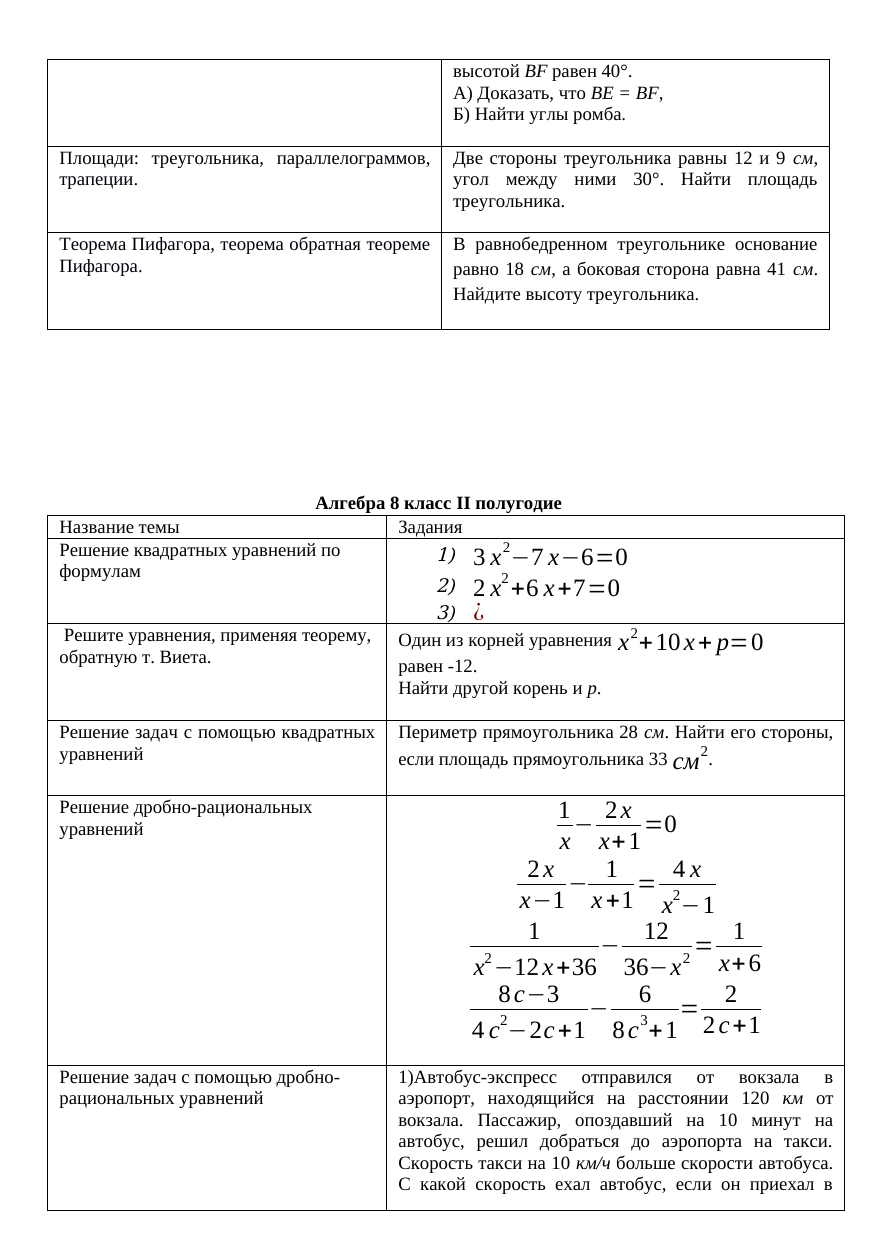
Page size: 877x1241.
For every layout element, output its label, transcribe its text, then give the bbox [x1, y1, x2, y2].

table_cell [442, 60, 829, 146]
table_cell Решение квадратных уравнений по формулам [48, 539, 386, 623]
table_cell Решите уравнения, применяя теорему, обратную т. Виета. [48, 624, 386, 720]
table_cell Решение дробно-рациональных уравнений [48, 796, 386, 1064]
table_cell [48, 60, 441, 146]
table_header Название темы [48, 516, 386, 537]
table_cell Один из корней уравнения равен -12. Найти другой корень и р. [387, 624, 844, 720]
table_cell Теорема Пифагора, теорема обратная теореме Пифагора. [48, 233, 441, 329]
table_cell Две стороны треугольника равны 12 и 9 см, угол между ними 30°. Найти площадь треугольника. [442, 147, 829, 232]
table_cell Решение задач с помощью квадратных уравнений [48, 721, 386, 795]
table_header Задания [387, 516, 844, 537]
table_cell Площади: треугольника, параллелограммов, трапеции. [48, 147, 441, 232]
table_cell [387, 539, 844, 623]
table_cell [387, 1066, 844, 1209]
table_cell [387, 796, 844, 1064]
table_cell В равнобедренном треугольнике основание равно 18 см, а боковая сторона равна 41 см. Найдите высоту треугольника. [442, 233, 829, 329]
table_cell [48, 1066, 386, 1209]
table_cell Периметр прямоугольника 28 см. Найти его стороны, если площадь прямоугольника 33 . [387, 721, 844, 795]
text Алгебра 8 класс II полугодие [59, 492, 818, 513]
